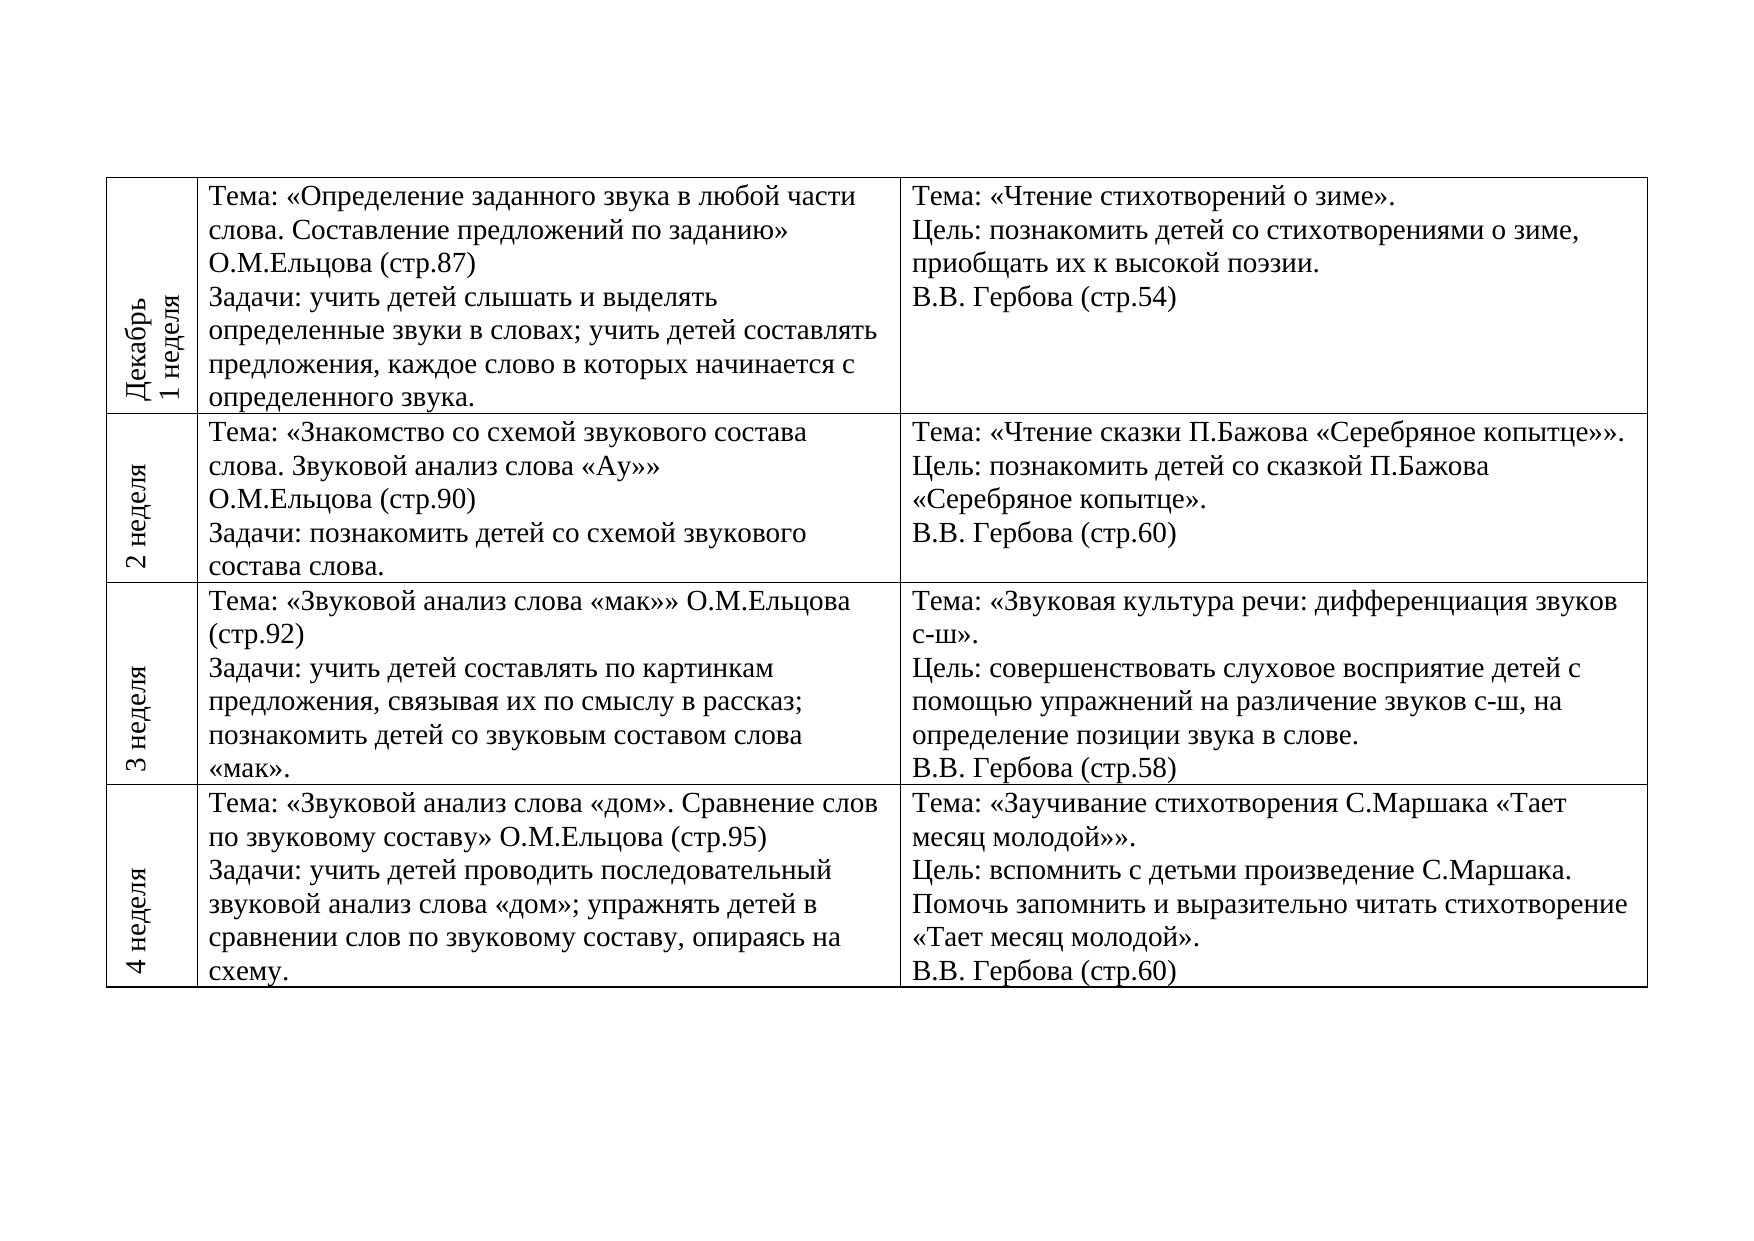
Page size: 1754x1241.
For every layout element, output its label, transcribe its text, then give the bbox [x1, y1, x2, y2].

table_cell Тема: «Знакомство со схемой звукового состава слова. Звуковой анализ слова «Ау»» О.М.Ельцова (стр.90) Задачи: познакомить детей со схемой звукового состава слова. [198, 414, 900, 582]
table_cell Тема: «Чтение сказки П.Бажова «Серебряное копытце»». Цель: познакомить детей со сказкой П.Бажова «Серебряное копытце». В.В. Гербова (стр.60) [901, 414, 1647, 582]
table_cell 3 неделя [107, 583, 197, 784]
table_cell Тема: «Заучивание стихотворения С.Маршака «Тает месяц молодой»». Цель: вспомнить с детьми произведение С.Маршака. Помочь запомнить и выразительно читать стихотворение «Тает месяц молодой». В.В. Гербова (стр.60) [901, 785, 1647, 986]
table_cell Тема: «Чтение стихотворений о зиме». Цель: познакомить детей со стихотворениями о зиме, приобщать их к высокой поэзии. В.В. Гербова (стр.54) [901, 178, 1647, 413]
table_cell 2 неделя [107, 414, 197, 582]
table_cell Тема: «Определение заданного звука в любой части слова. Составление предложений по заданию» О.М.Ельцова (стр.87) Задачи: учить детей слышать и выделять определенные звуки в словах; учить детей составлять предложения, каждое слово в которых начинается с определенного звука. [198, 178, 900, 413]
table_cell Декабрь 1 неделя [107, 178, 197, 413]
table_cell Тема: «Звуковой анализ слова «мак»» О.М.Ельцова (стр.92) Задачи: учить детей составлять по картинкам предложения, связывая их по смыслу в рассказ; познакомить детей со звуковым составом слова «мак». [198, 583, 900, 784]
table_cell Тема: «Звуковая культура речи: дифференциация звуков с-ш». Цель: совершенствовать слуховое восприятие детей с помощью упражнений на различение звуков с-ш, на определение позиции звука в слове. В.В. Гербова (стр.58) [901, 583, 1647, 784]
table_cell 4 неделя [107, 785, 197, 986]
table_cell Тема: «Звуковой анализ слова «дом». Сравнение слов по звуковому составу» О.М.Ельцова (стр.95) Задачи: учить детей проводить последовательный звуковой анализ слова «дом»; упражнять детей в сравнении слов по звуковому составу, опираясь на схему. [198, 785, 900, 986]
